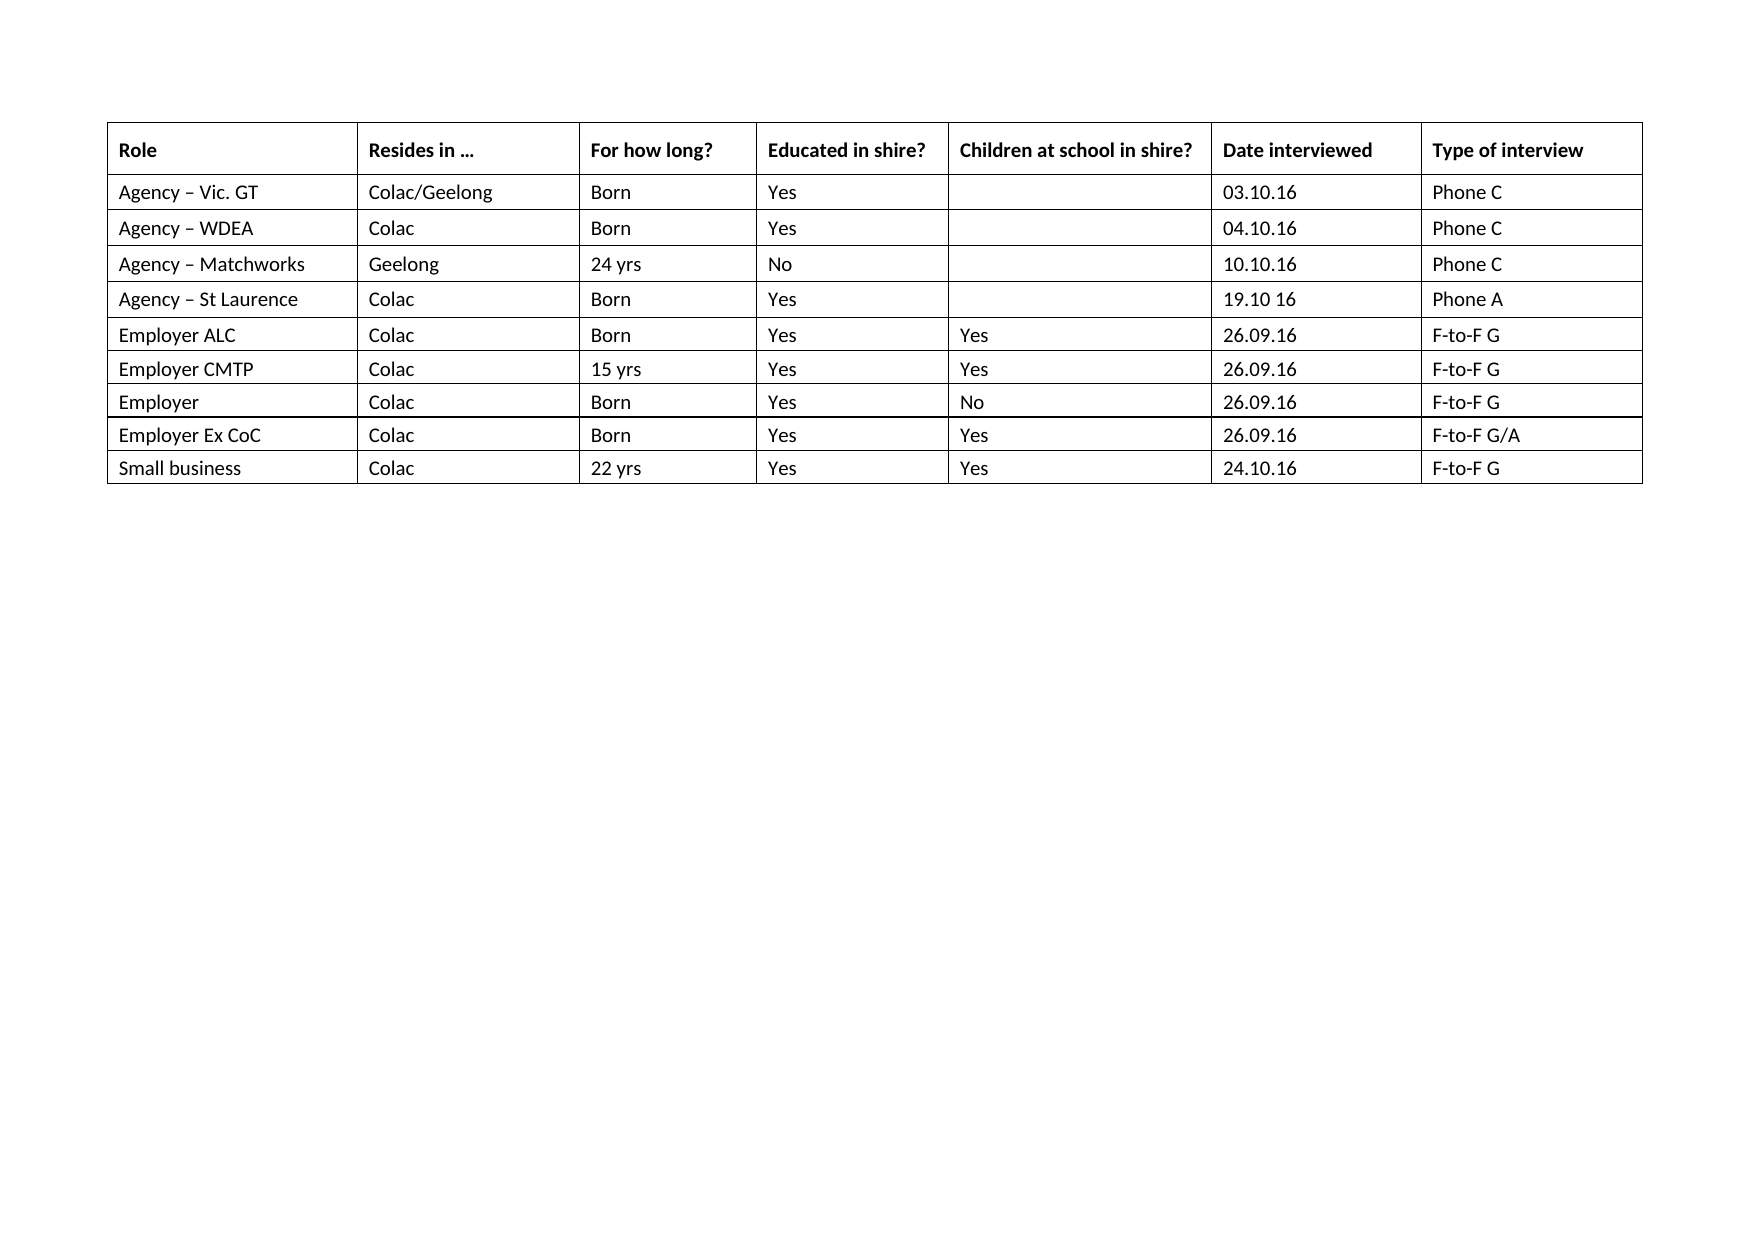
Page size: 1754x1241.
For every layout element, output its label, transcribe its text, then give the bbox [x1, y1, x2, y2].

table_header Type of interview [1422, 123, 1642, 173]
table_cell 22 yrs [580, 451, 756, 483]
table_cell F-to-F G [1422, 351, 1642, 383]
table_cell Born [580, 318, 756, 350]
table_header Resides in … [358, 123, 579, 173]
table_cell Colac [358, 384, 579, 416]
table_cell F-to-F G [1422, 384, 1642, 416]
table_cell Colac/Geelong [358, 175, 579, 209]
table_cell 03.10.16 [1212, 175, 1421, 209]
table_cell Yes [949, 451, 1211, 483]
table_cell Yes [949, 418, 1211, 450]
table_cell 24.10.16 [1212, 451, 1421, 483]
table_cell Born [580, 384, 756, 416]
table_cell F-to-F G [1422, 318, 1642, 350]
table_header For how long? [580, 123, 756, 173]
table_cell Yes [757, 210, 948, 245]
table_cell Colac [358, 210, 579, 245]
table_cell No [949, 384, 1211, 416]
table_cell Employer ALC [108, 318, 357, 350]
table_cell Colac [358, 451, 579, 483]
table_cell F-to-F G [1422, 451, 1642, 483]
table_cell 26.09.16 [1212, 318, 1421, 350]
table_header Date interviewed [1212, 123, 1421, 173]
table_cell 10.10.16 [1212, 246, 1421, 281]
table_cell Agency – WDEA [108, 210, 357, 245]
table_cell 04.10.16 [1212, 210, 1421, 245]
table_cell Yes [757, 282, 948, 317]
table_cell [949, 282, 1211, 317]
table_cell Yes [757, 318, 948, 350]
table_cell Yes [757, 351, 948, 383]
table_cell 26.09.16 [1212, 418, 1421, 450]
table_cell [949, 175, 1211, 209]
table_cell Phone C [1422, 246, 1642, 281]
table_cell 26.09.16 [1212, 351, 1421, 383]
table_cell Born [580, 282, 756, 317]
table_cell Colac [358, 418, 579, 450]
table_cell [949, 210, 1211, 245]
table_cell [949, 246, 1211, 281]
table_cell Agency – Vic. GT [108, 175, 357, 209]
table_cell Colac [358, 351, 579, 383]
table_header Role [108, 123, 357, 173]
table_cell Agency – Matchworks [108, 246, 357, 281]
table_cell Colac [358, 318, 579, 350]
table_cell No [757, 246, 948, 281]
table_cell Born [580, 210, 756, 245]
table_cell Yes [949, 351, 1211, 383]
table_cell Yes [757, 418, 948, 450]
table_cell 26.09.16 [1212, 384, 1421, 416]
table_cell Yes [757, 384, 948, 416]
table_header Educated in shire? [757, 123, 948, 173]
table_cell Employer Ex CoC [108, 418, 357, 450]
table_cell 19.10 16 [1212, 282, 1421, 317]
table_cell Yes [757, 451, 948, 483]
table_cell Yes [757, 175, 948, 209]
table_cell Born [580, 418, 756, 450]
table_cell Born [580, 175, 756, 209]
table_cell Employer [108, 384, 357, 416]
table_cell Colac [358, 282, 579, 317]
table_cell Agency – St Laurence [108, 282, 357, 317]
table_cell Small business [108, 451, 357, 483]
table_header Children at school in shire? [949, 123, 1211, 173]
table_cell Geelong [358, 246, 579, 281]
table_cell Phone A [1422, 282, 1642, 317]
table_cell Employer CMTP [108, 351, 357, 383]
table_cell 24 yrs [580, 246, 756, 281]
table_cell Phone C [1422, 175, 1642, 209]
table_cell F-to-F G/A [1422, 418, 1642, 450]
table_cell 15 yrs [580, 351, 756, 383]
table_cell Yes [949, 318, 1211, 350]
table_cell Phone C [1422, 210, 1642, 245]
